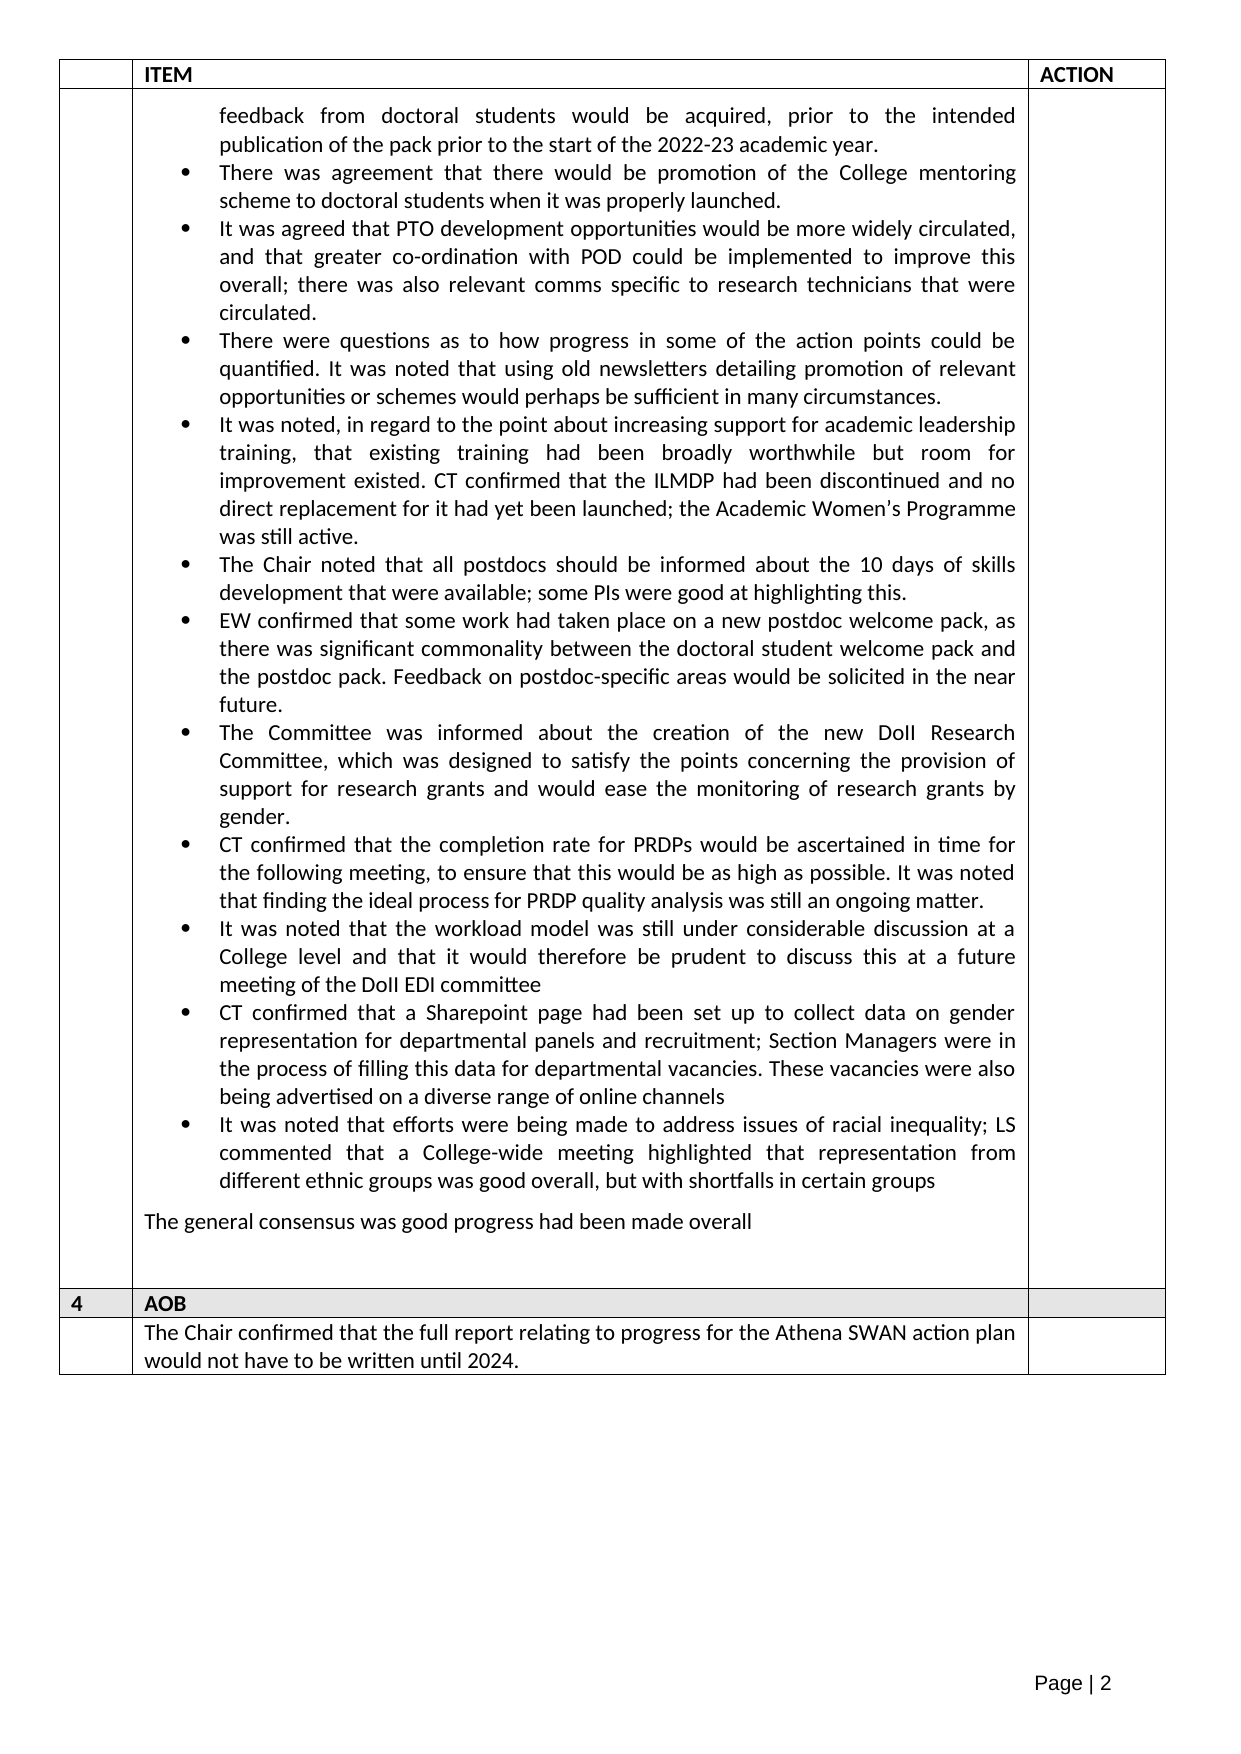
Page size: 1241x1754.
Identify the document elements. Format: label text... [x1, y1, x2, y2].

table_cell [1029, 89, 1165, 1288]
table_cell The Chair confirmed that the full report relating to progress for the Athena SWAN action plan would not have to be written until 2024. [133, 1318, 1028, 1374]
table_header [60, 60, 132, 88]
table_header ACTION [1029, 60, 1165, 88]
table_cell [133, 89, 1028, 1288]
table_header ITEM [133, 60, 1028, 88]
table_cell [60, 1318, 132, 1374]
table_cell [1029, 1289, 1165, 1317]
table_cell 4 [60, 1289, 132, 1317]
table_cell [60, 89, 132, 1288]
table_cell [1029, 1318, 1165, 1374]
table_cell AOB [133, 1289, 1028, 1317]
